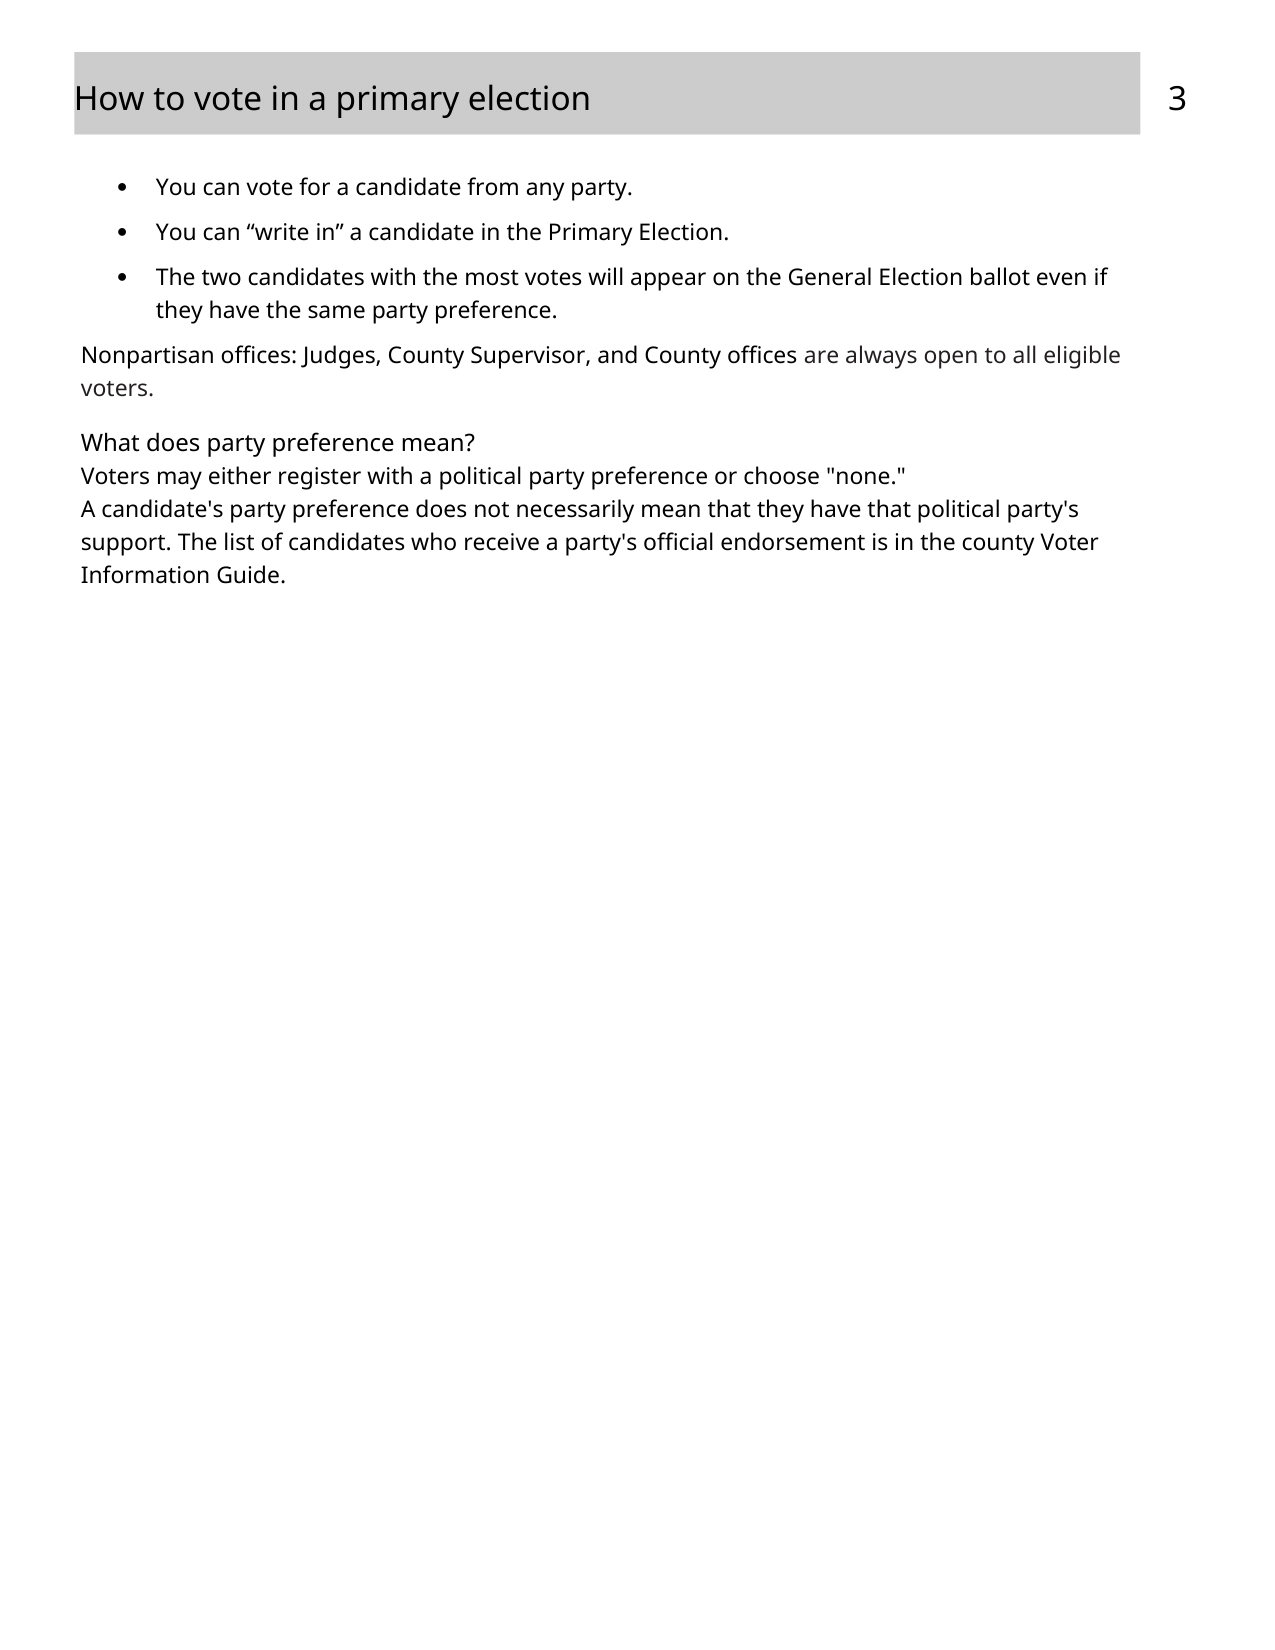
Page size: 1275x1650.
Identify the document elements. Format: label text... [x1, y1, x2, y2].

picture [74, 29, 1141, 172]
text Nonpartisan offices: Judges, County Supervisor, and County offices are always open to all eligible voters. [81, 339, 1147, 403]
list You can vote for a candidate from any party. [118, 170, 1147, 202]
subtitle What does party preference mean? [81, 426, 1147, 458]
list You can “write in” a candidate in the Primary Election. [118, 216, 1147, 247]
text Voters may either register with a political party preference or choose "none." A candidate's party preference does not necessarily mean that they have that political party's support. The list of candidates who receive a party's official endorsement is in the county Voter Information Guide. [81, 460, 1147, 590]
list The two candidates with the most votes will appear on the General Election ballot even if they have the same party preference. [118, 261, 1147, 325]
